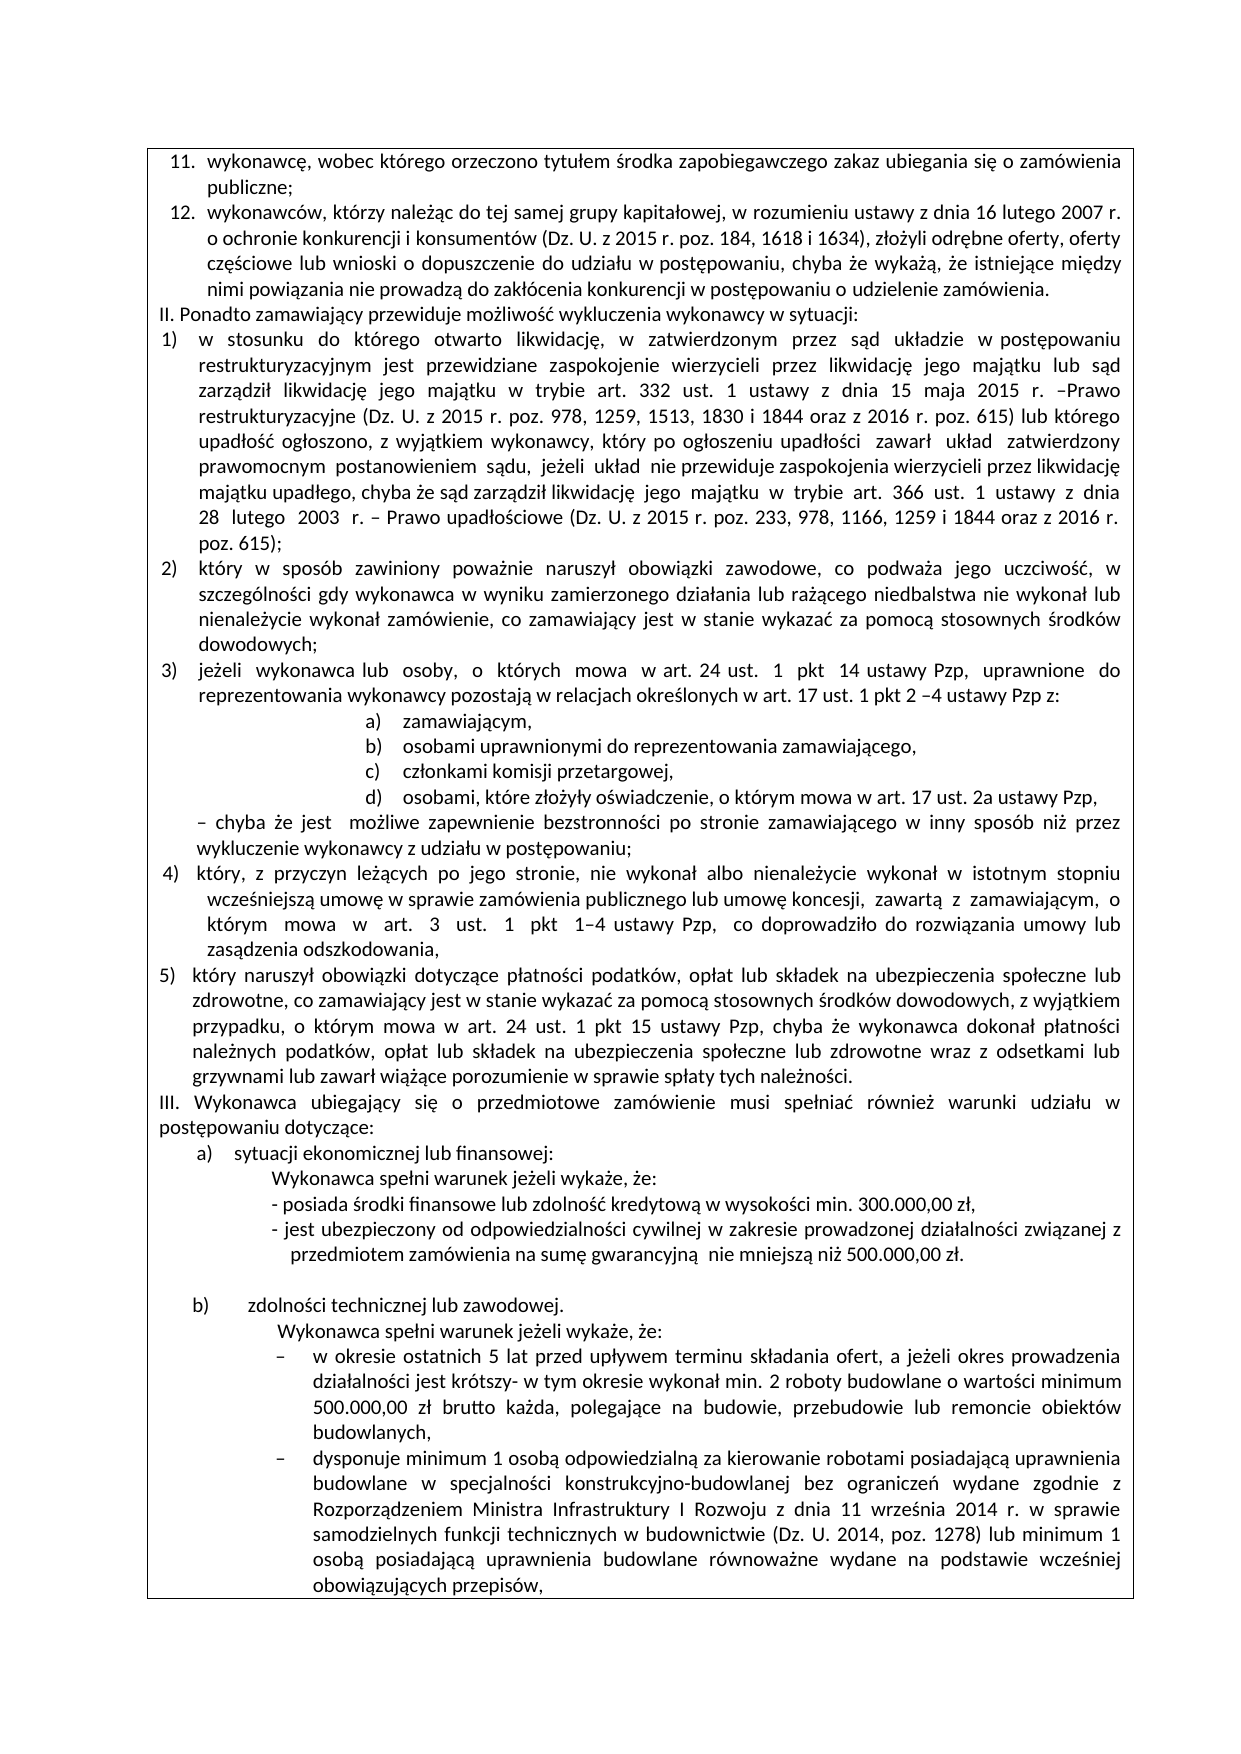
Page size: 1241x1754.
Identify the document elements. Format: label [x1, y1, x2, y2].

table_cell [148, 149, 1133, 1597]
